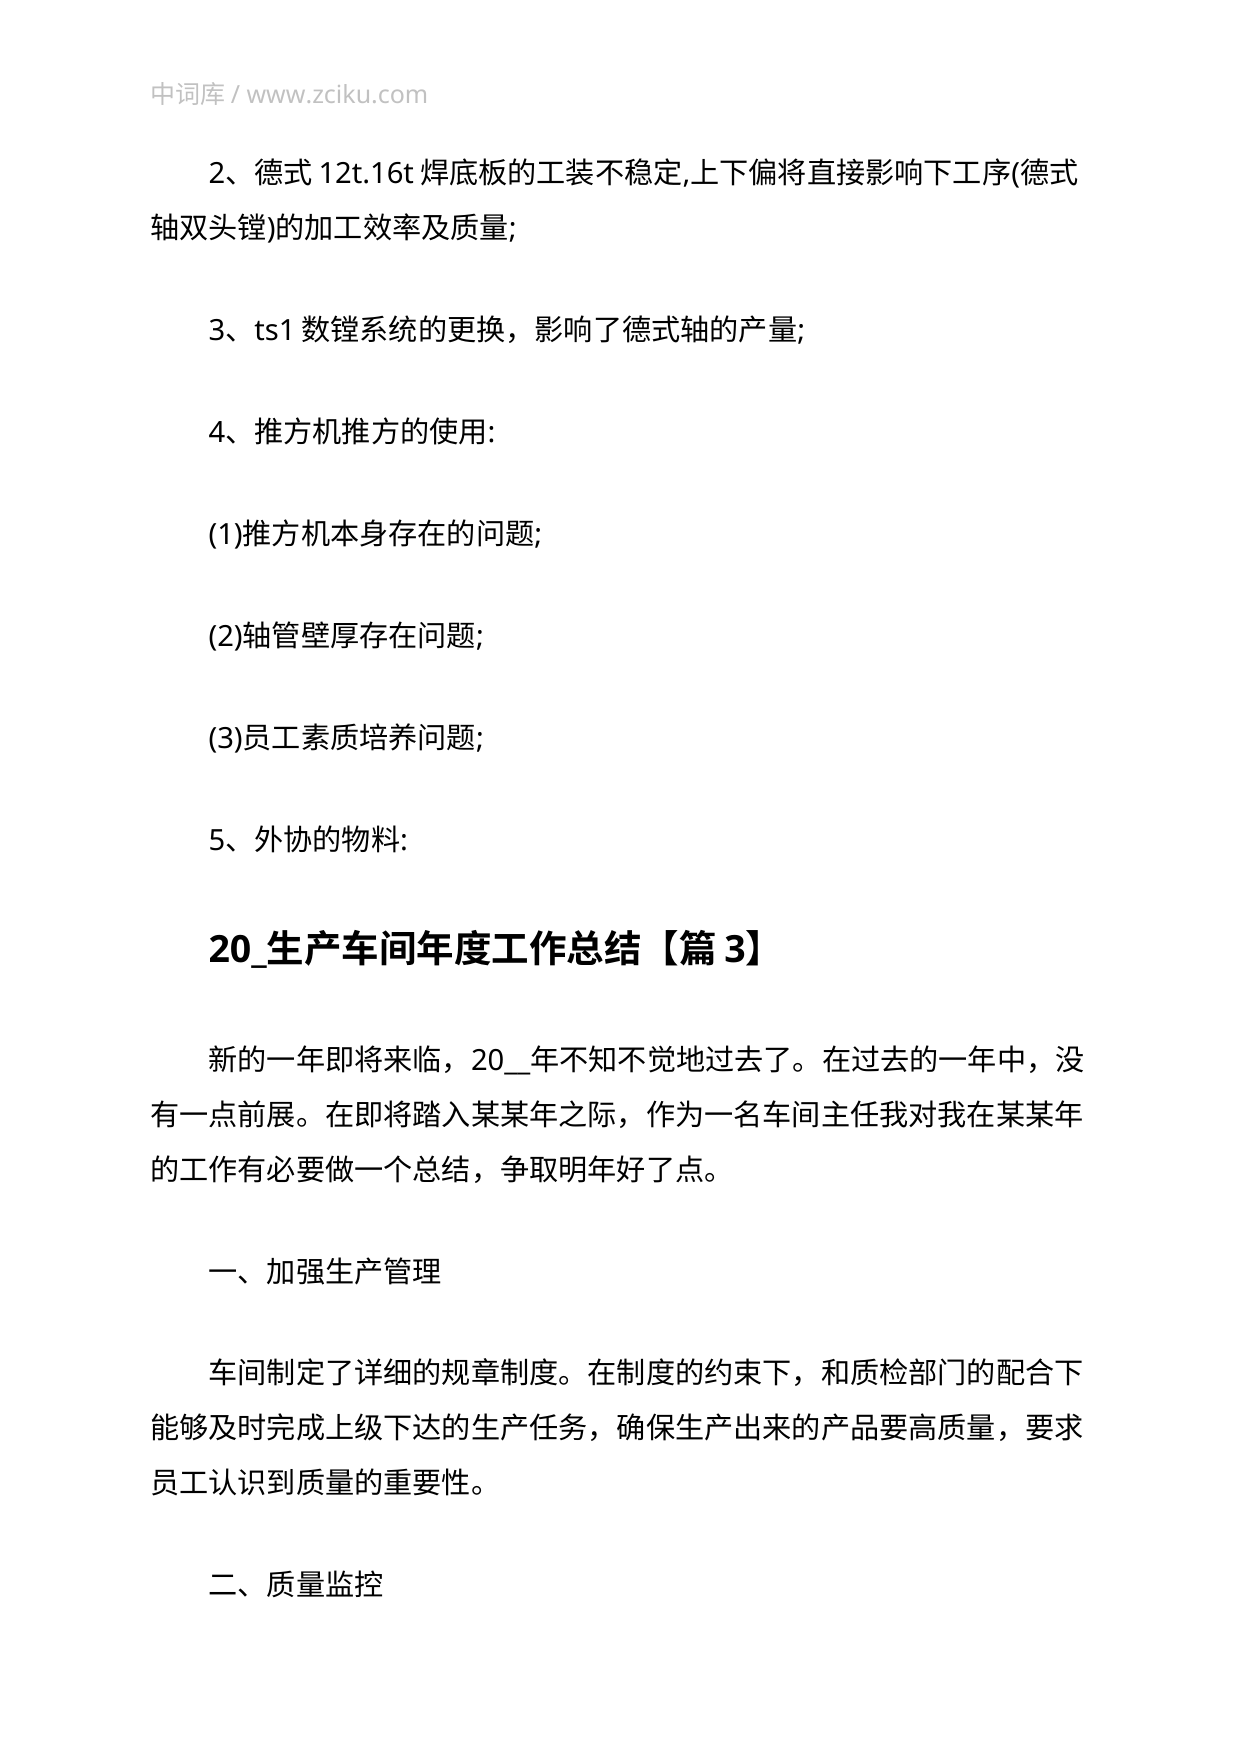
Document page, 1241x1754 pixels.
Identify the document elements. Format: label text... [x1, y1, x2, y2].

text 2、德式12t.16t焊底板的工装不稳定,上下偏将直接影响下工序(德式轴双头镗)的加工效率及质量; [150, 150, 1090, 247]
text (1)推方机本身存在的问题; [150, 511, 1090, 553]
text 新的一年即将来临，20__年不知不觉地过去了。在过去的一年中，没有一点前展。在即将踏入某某年之际，作为一名车间主任我对我在某某年的工作有必要做一个总结，争取明年好了点。 [150, 1036, 1090, 1189]
text 车间制定了详细的规章制度。在制度的约束下，和质检部门的配合下能够及时完成上级下达的生产任务，确保生产出来的产品要高质量，要求员工认识到质量的重要性。 [150, 1350, 1090, 1502]
text 二、质量监控 [150, 1561, 1090, 1604]
text 5、外协的物料: [150, 817, 1090, 859]
text (3)员工素质培养问题; [150, 715, 1090, 757]
text 一、加强生产管理 [150, 1248, 1090, 1290]
text (2)轴管壁厚存在问题; [150, 613, 1090, 655]
text 20_生产车间年度工作总结【篇3】 [150, 919, 1090, 973]
text 4、推方机推方的使用: [150, 409, 1090, 451]
text 3、ts1数镗系统的更换，影响了德式轴的产量; [150, 307, 1090, 349]
